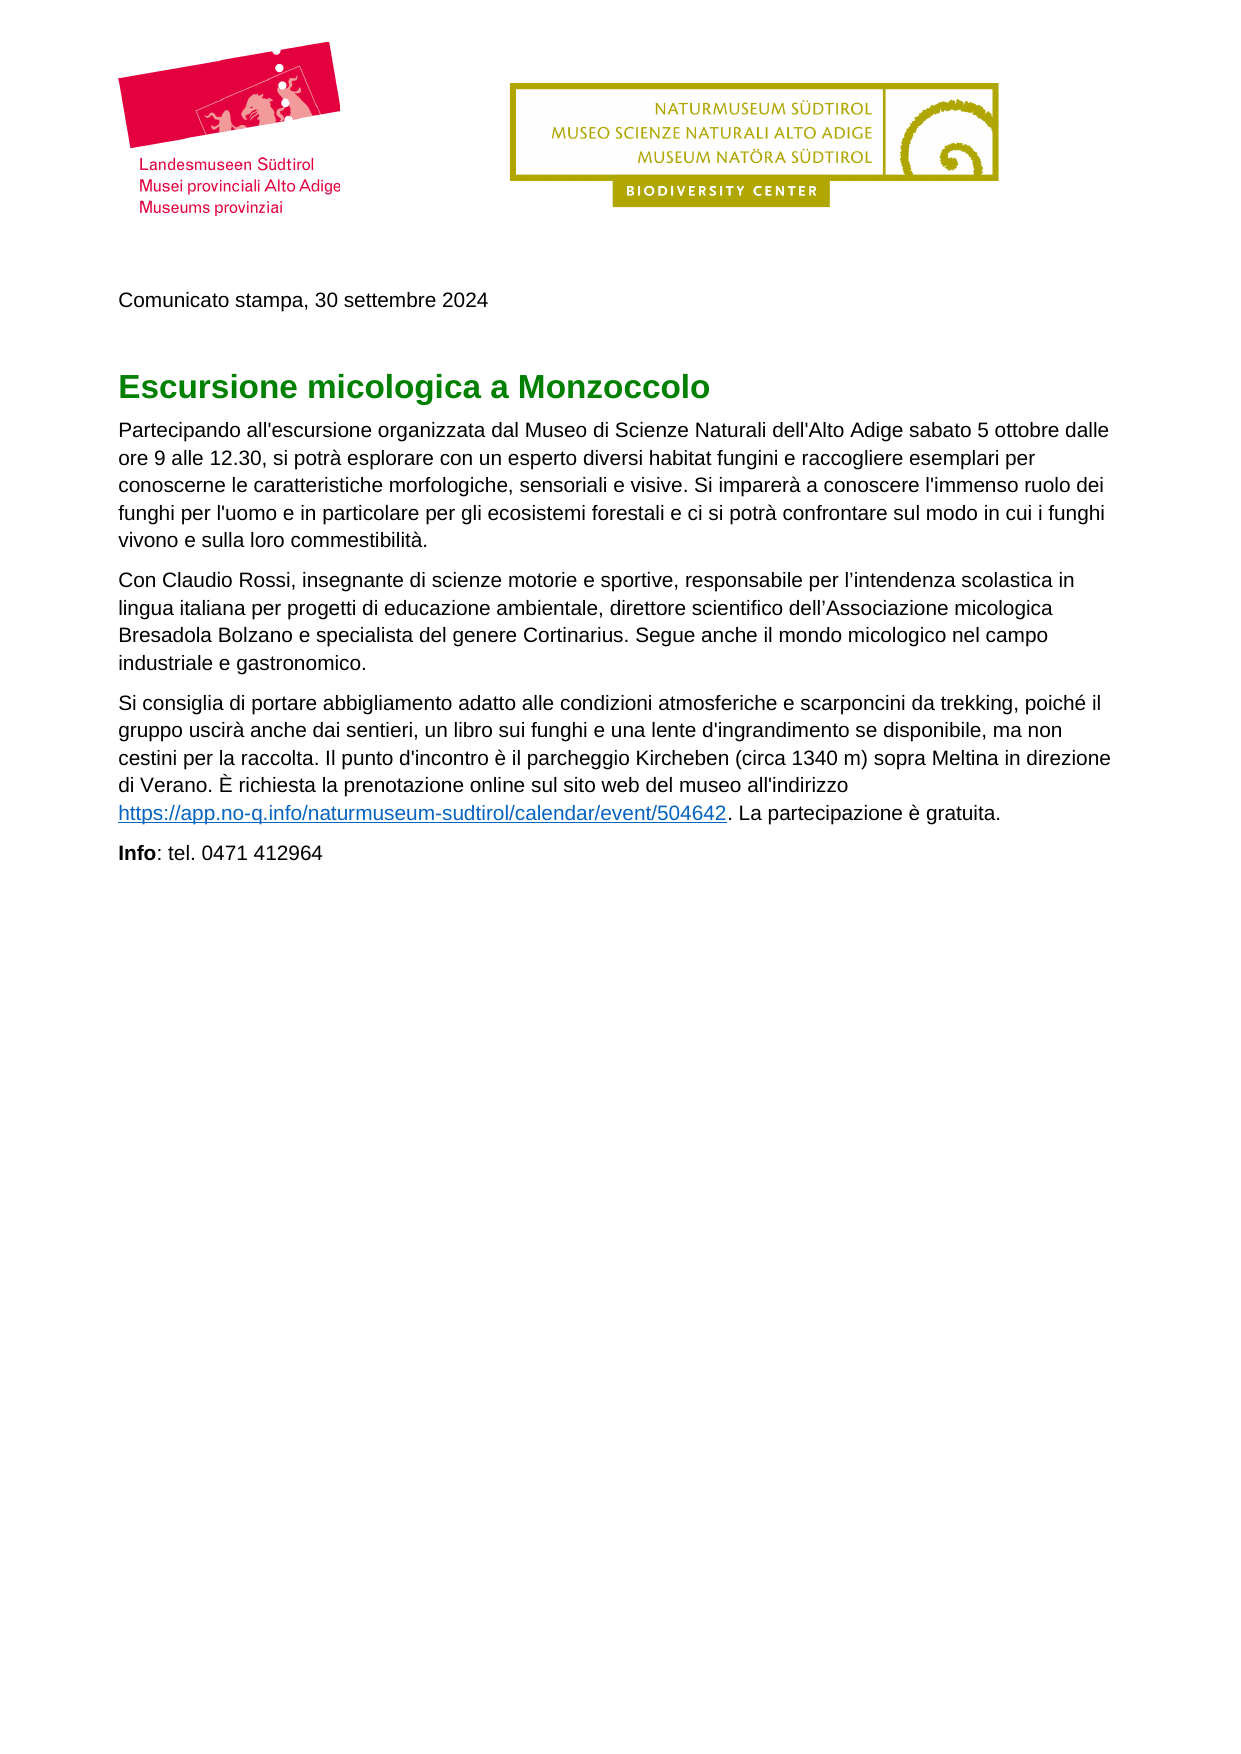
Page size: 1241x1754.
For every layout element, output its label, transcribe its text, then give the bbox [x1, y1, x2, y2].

text Escursione micologica a Monzoccolo [118, 367, 1122, 406]
picture [118, 42, 340, 216]
picture [502, 75, 1011, 216]
text Comunicato stampa, 30 settembre 2024 [118, 288, 1122, 312]
text Con Claudio Rossi, insegnante di scienze motorie e sportive, responsabile per l’intendenza scolastica in lingua italiana per progetti di educazione ambientale, direttore scientifico dell’Associazione micologica Bresadola Bolzano e specialista del genere Cortinarius. Segue anche il mondo micologico nel campo industriale e gastronomico. [118, 568, 1122, 675]
text Si consiglia di portare abbigliamento adatto alle condizioni atmosferiche e scarponcini da trekking, poiché il gruppo uscirà anche dai sentieri, un libro sui funghi e una lente d'ingrandimento se disponibile, ma non cestini per la raccolta. Il punto d'incontro è il parcheggio Kircheben (circa 1340 m) sopra Meltina in direzione di Verano. È richiesta la prenotazione online sul sito web del museo all'indirizzo https://app.no-q.info/naturmuseum-sudtirol/calendar/event/504642. La partecipazione è gratuita. [118, 691, 1122, 825]
text Info: tel. 0471 412964 [118, 841, 1122, 865]
text Partecipando all'escursione organizzata dal Museo di Scienze Naturali dell'Alto Adige sabato 5 ottobre dalle ore 9 alle 12.30, si potrà esplorare con un esperto diversi habitat fungini e raccogliere esemplari per conoscerne le caratteristiche morfologiche, sensoriali e visive. Si imparerà a conoscere l'immenso ruolo dei funghi per l'uomo e in particolare per gli ecosistemi forestali e ci si potrà confrontare sul modo in cui i funghi vivono e sulla loro commestibilità. [118, 418, 1122, 552]
